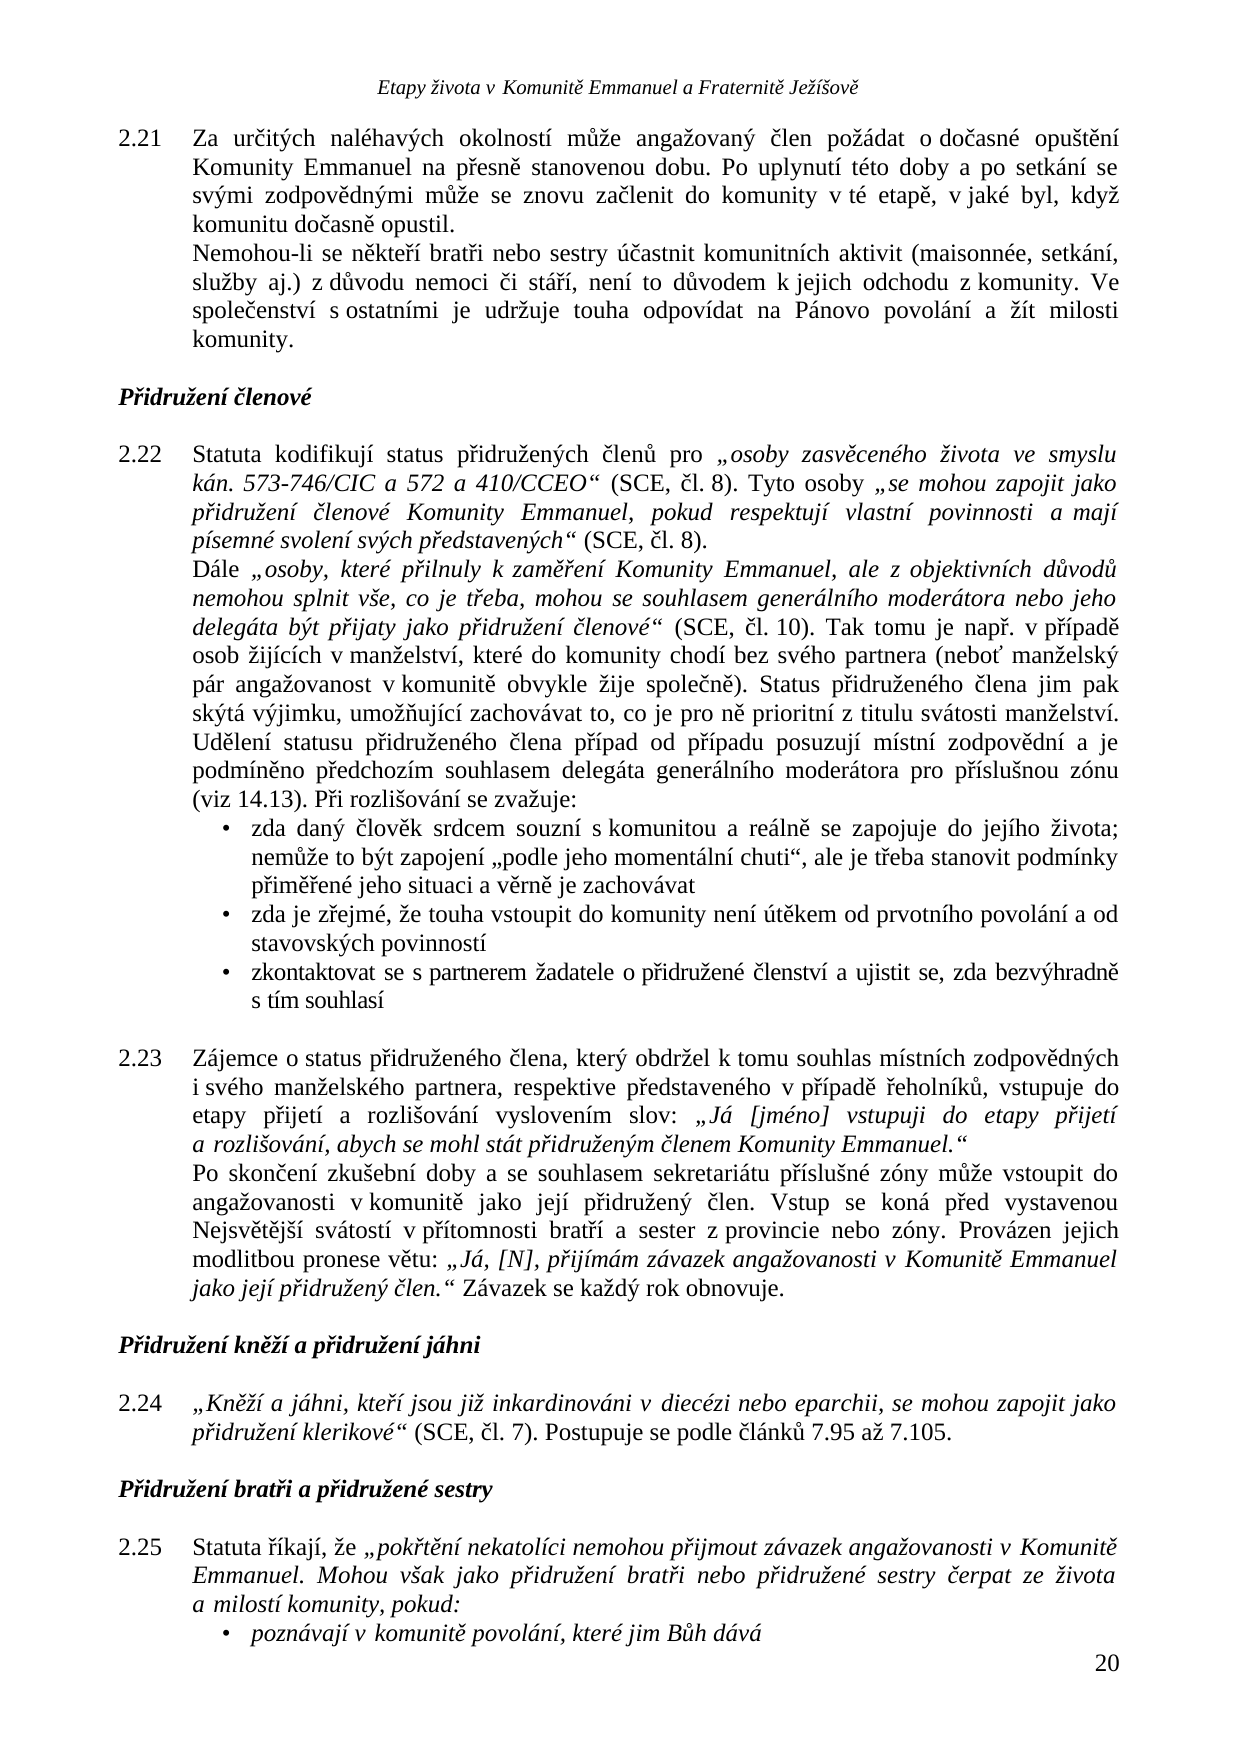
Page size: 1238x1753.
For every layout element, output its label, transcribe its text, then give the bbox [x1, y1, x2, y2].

text • poznávají v komunitě povolání, které jim Bůh dává [222, 1618, 1119, 1647]
text • zkontaktovat se s partnerem žadatele o přidružené členství a ujistit se, zda bezvýhradně s tím souhlasí [222, 957, 1119, 1014]
list „Kněží a jáhni, kteří jsou již inkardinováni v diecézi nebo eparchii, se mohou zapojit jako přidružení klerikové“ (SCE, čl. 7). Postupuje se podle článků 7.95 až 7.105. [118, 1388, 1119, 1446]
list Zájemce o status přidruženého člena, který obdržel k tomu souhlas místních zodpovědných i svého manželského partnera, respektive představeného v případě řeholníků, vstupuje do etapy přijetí a rozlišování vyslovením slov: „Já [jméno] vstupuji do etapy přijetí a rozlišování, abych se mohl stát přidruženým členem Komunity Emmanuel.“ [118, 1043, 1119, 1158]
list Statuta kodifikují status přidružených členů pro „osoby zasvěceného života ve smyslu kán. 573-746/CIC a 572 a 410/CCEO“ (SCE, čl. 8). Tyto osoby „se mohou zapojit jako přidružení členové Komunity Emmanuel, pokud respektují vlastní povinnosti a mají písemné svolení svých představených“ (SCE, čl. 8). [118, 439, 1119, 554]
text • zda daný člověk srdcem souzní s komunitou a reálně se zapojuje do jejího života; nemůže to být zapojení „podle jeho momentální chuti“, ale je třeba stanovit podmínky přiměřené jeho situaci a věrně je zachovávat [222, 813, 1119, 899]
list Za určitých naléhavých okolností může angažovaný člen požádat o dočasné opuštění Komunity Emmanuel na přesně stanovenou dobu. Po uplynutí této doby a po setkání se svými zodpovědnými může se znovu začlenit do komunity v té etapě, v jaké byl, když komunitu dočasně opustil. [118, 123, 1119, 238]
text Po skončení zkušební doby a se souhlasem sekretariátu příslušné zóny může vstoupit do angažovanosti v komunitě jako její přidružený člen. Vstup se koná před vystavenou Nejsvětější svátostí v přítomnosti bratří a sester z provincie nebo zóny. Provázen jejich modlitbou pronese větu: „Já, [N], přijímám závazek angažovanosti v Komunitě Emmanuel jako její přidružený člen.“ Závazek se každý rok obnovuje. [192, 1158, 1119, 1302]
list Statuta říkají, že „pokřtění nekatolíci nemohou přijmout závazek angažovanosti v Komunitě Emmanuel. Mohou však jako přidružení bratři nebo přidružené sestry čerpat ze života a milostí komunity, pokud: [118, 1532, 1119, 1618]
subtitle Přidružení členové [118, 382, 1119, 411]
text Nemohou-li se někteří bratři nebo sestry účastnit komunitních aktivit (maisonnée, setkání, služby aj.) z důvodu nemoci či stáří, není to důvodem k jejich odchodu z komunity. Ve společenství s ostatními je udržuje touha odpovídat na Pánovo povolání a žít milosti komunity. [192, 238, 1119, 353]
subtitle Přidružení kněží a přidružení jáhni [118, 1331, 1119, 1359]
text • zda je zřejmé, že touha vstoupit do komunity není útěkem od prvotního povolání a od stavovských povinností [222, 899, 1119, 957]
subtitle Přidružení bratři a přidružené sestry [118, 1474, 1119, 1503]
text Dále „osoby, které přilnuly k zaměření Komunity Emmanuel, ale z objektivních důvodů nemohou splnit vše, co je třeba, mohou se souhlasem generálního moderátora nebo jeho delegáta být přijaty jako přidružení členové“ (SCE, čl. 10). Tak tomu je např. v případě osob žijících v manželství, které do komunity chodí bez svého partnera (neboť manželský pár angažovanost v komunitě obvykle žije společně). Status přidruženého člena jim pak skýtá výjimku, umožňující zachovávat to, co je pro ně prioritní z titulu svátosti manželství. Udělení statusu přidruženého člena případ od případu posuzují místní zodpovědní a je podmíněno předchozím souhlasem delegáta generálního moderátora pro příslušnou zónu (viz 14.13). Při rozlišování se zvažuje: [192, 554, 1119, 813]
